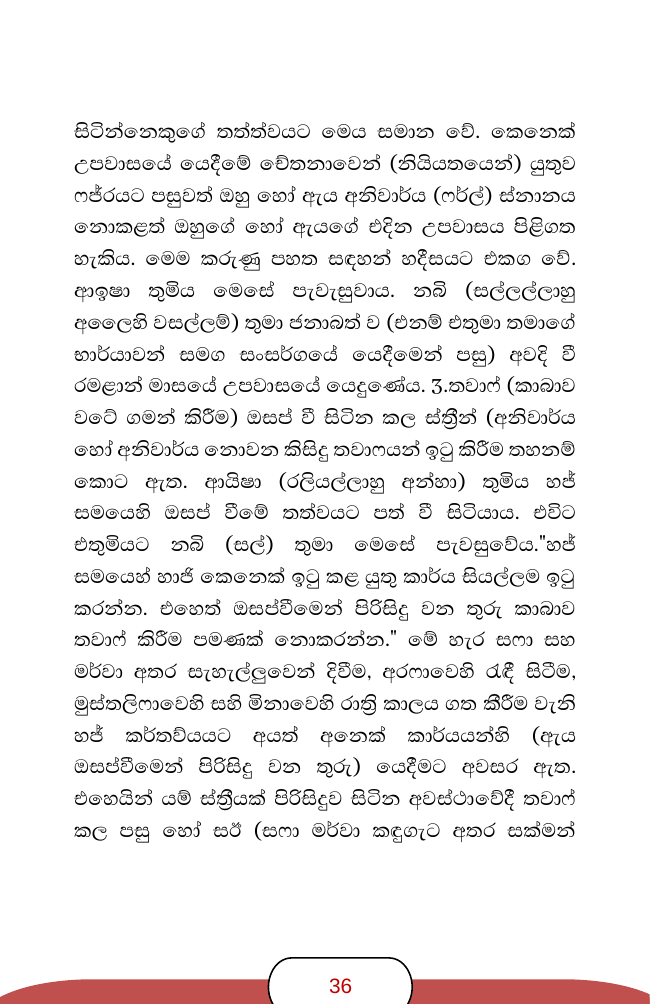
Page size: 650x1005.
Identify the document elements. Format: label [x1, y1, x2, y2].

text [74, 117, 576, 846]
